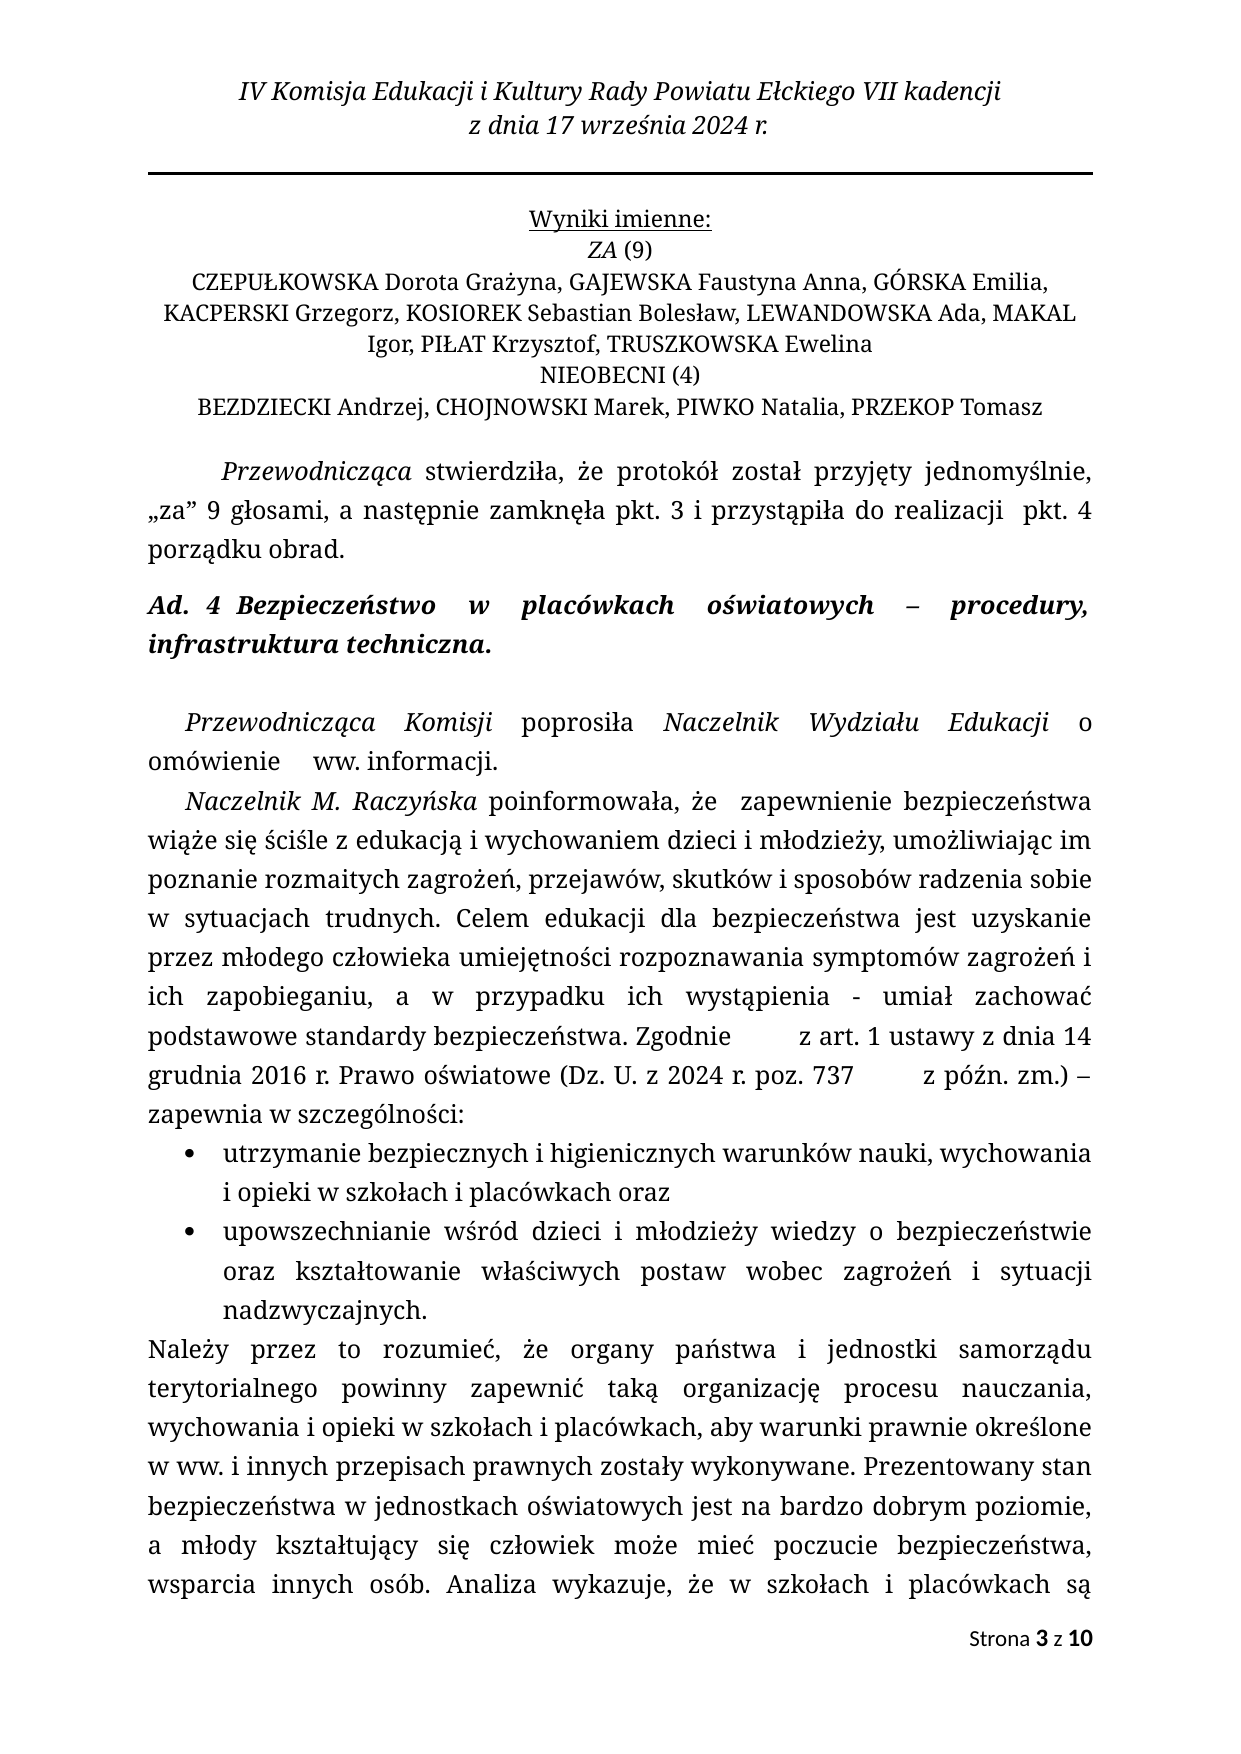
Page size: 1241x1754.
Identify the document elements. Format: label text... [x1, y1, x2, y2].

text BEZDZIECKI Andrzej, CHOJNOWSKI Marek, PIWKO Natalia, PRZEKOP Tomasz [148, 391, 1093, 422]
text Przewodnicząca Komisji poprosiła Naczelnik Wydziału Edukacji o omówienie ww. informacji. [148, 705, 1093, 778]
text NIEOBECNI (4) [148, 359, 1093, 391]
list utrzymanie bezpiecznych i higienicznych warunków nauki, wychowania i opieki w szkołach i placówkach oraz [185, 1136, 1093, 1209]
text CZEPUŁKOWSKA Dorota Grażyna, GAJEWSKA Faustyna Anna, GÓRSKA Emilia, KACPERSKI Grzegorz, KOSIOREK Sebastian Bolesław, LEWANDOWSKA Ada, MAKAL Igor, PIŁAT Krzysztof, TRUSZKOWSKA Ewelina [148, 266, 1093, 359]
text Ad. 4 Bezpieczeństwo w placówkach oświatowych – procedury, infrastruktura techniczna. [148, 587, 1093, 661]
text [148, 1331, 1093, 1601]
text Wyniki imienne: ZA (9) [148, 203, 1093, 266]
text Naczelnik M. Raczyńska poinformowała, że zapewnienie bezpieczeństwa wiąże się ściśle z edukacją i wychowaniem dzieci i młodzieży, umożliwiając im poznanie rozmaitych zagrożeń, przejawów, skutków i sposobów radzenia sobie w sytuacjach trudnych. Celem edukacji dla bezpieczeństwa jest uzyskanie przez młodego człowieka umiejętności rozpoznawania symptomów zagrożeń i ich zapobieganiu, a w przypadku ich wystąpienia - umiał zachować podstawowe standardy bezpieczeństwa. Zgodnie z art. 1 ustawy z dnia 14 grudnia 2016 r. Prawo oświatowe (Dz. U. z 2024 r. poz. 737 z późn. zm.) – zapewnia w szczególności: [148, 783, 1093, 1131]
list upowszechnianie wśród dzieci i młodzieży wiedzy o bezpieczeństwie oraz kształtowanie właściwych postaw wobec zagrożeń i sytuacji nadzwyczajnych. [185, 1214, 1093, 1326]
text Przewodnicząca stwierdziła, że protokół został przyjęty jednomyślnie, „za” 9 głosami, a następnie zamknęła pkt. 3 i przystąpiła do realizacji pkt. 4 porządku obrad. [148, 453, 1093, 566]
